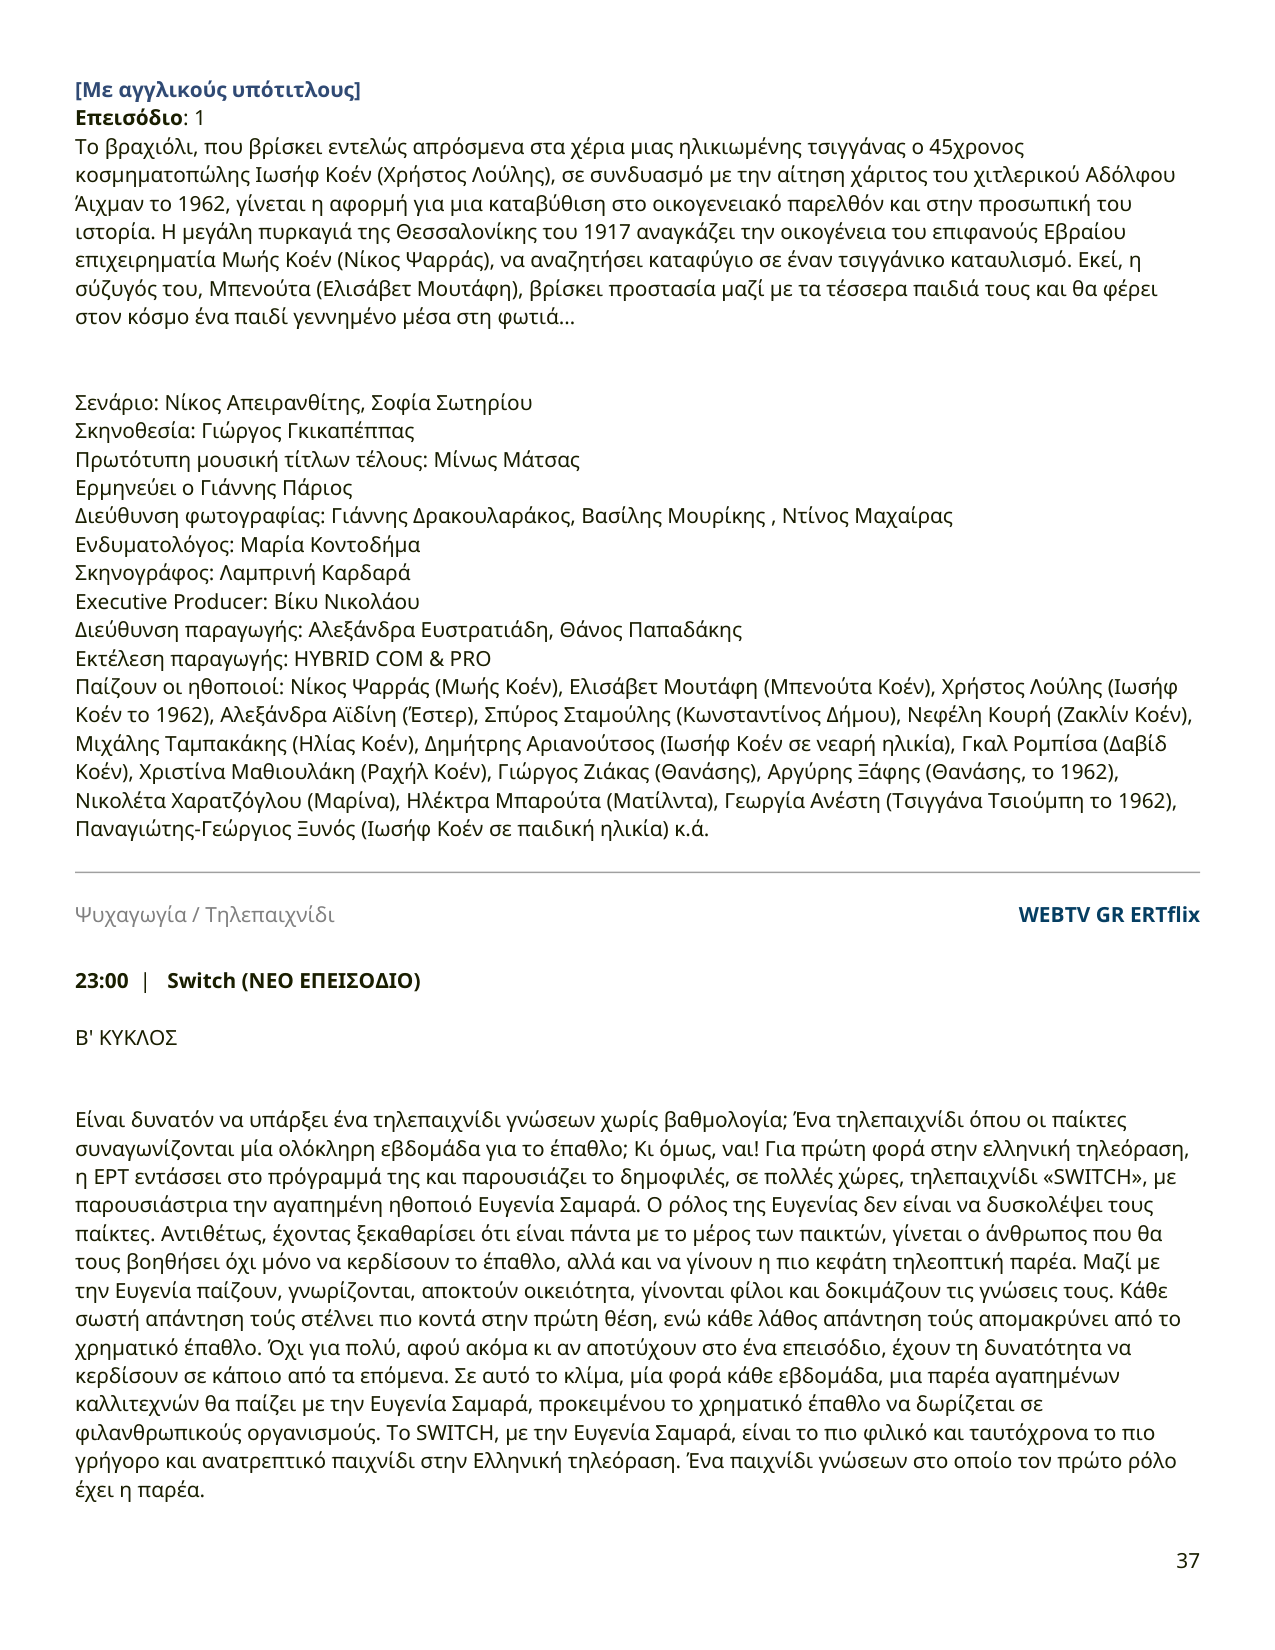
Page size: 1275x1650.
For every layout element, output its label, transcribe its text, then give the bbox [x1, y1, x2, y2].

table_header WEBTV GR ERTflix [638, 900, 1200, 929]
text 23:00 | Switch (ΝΕΟ ΕΠΕΙΣΟΔΙΟ) Β' ΚΥΚΛΟΣ [75, 929, 1200, 1080]
table_header Ψυχαγωγία / Τηλεπαιχνίδι [75, 900, 637, 929]
text Σενάριο: Νίκος Απειρανθίτης, Σοφία Σωτηρίου Σκηνοθεσία: Γιώργος Γκικαπέππας Πρωτότυπη μουσική τίτλων τέλους: Μίνως Μάτσας Ερμηνεύει ο Γιάννης Πάριος Διεύθυνση φωτογραφίας: Γιάννης Δρακουλαράκος, Βασίλης Μουρίκης , Ντίνος Μαχαίρας Ενδυματολόγος: Μαρία Κοντοδήμα Σκηνογράφος: Λαμπρινή Καρδαρά Executive Producer: Βίκυ Νικολάου Διεύθυνση παραγωγής: Αλεξάνδρα Ευστρατιάδη, Θάνος Παπαδάκης Εκτέλεση παραγωγής: HYBRID COM & PRO Παίζουν οι ηθοποιοί: Νίκος Ψαρράς (Μωής Κοέν), Ελισάβετ Μουτάφη (Μπενούτα Κοέν), Χρήστος Λούλης (Ιωσήφ Κοέν το 1962), Αλεξάνδρα Αϊδίνη (Έστερ), Σπύρος Σταμούλης (Κωνσταντίνος Δήμου), Νεφέλη Κουρή (Ζακλίν Κοέν), Μιχάλης Ταμπακάκης (Ηλίας Κοέν), Δημήτρης Αριανούτσος (Ιωσήφ Κοέν σε νεαρή ηλικία), Γκαλ Ρομπίσα (Δαβίδ Κοέν), Χριστίνα Μαθιουλάκη (Ραχήλ Κοέν), Γιώργος Ζιάκας (Θανάσης), Αργύρης Ξάφης (Θανάσης, το 1962), Νικολέτα Χαρατζόγλου (Μαρίνα), Ηλέκτρα Μπαρούτα (Ματίλντα), Γεωργία Ανέστη (Τσιγγάνα Τσιούμπη το 1962), Παναγιώτης-Γεώργιος Ξυνός (Ιωσήφ Κοέν σε παιδική ηλικία) κ.ά. [75, 331, 1200, 871]
text Το βραχιόλι, που βρίσκει εντελώς απρόσμενα στα χέρια μιας ηλικιωμένης τσιγγάνας ο 45χρονος κοσμηματοπώλης Ιωσήφ Κοέν (Χρήστος Λούλης), σε συνδυασμό με την αίτηση χάριτος του χιτλερικού Αδόλφου Άιχμαν το 1962, γίνεται η αφορμή για μια καταβύθιση στο οικογενειακό παρελθόν και στην προσωπική του ιστορία. Η μεγάλη πυρκαγιά της Θεσσαλονίκης του 1917 αναγκάζει την οικογένεια του επιφανούς Εβραίου επιχειρηματία Μωής Κοέν (Νίκος Ψαρράς), να αναζητήσει καταφύγιο σε έναν τσιγγάνικο καταυλισμό. Εκεί, η σύζυγός του, Μπενούτα (Ελισάβετ Μουτάφη), βρίσκει προστασία μαζί με τα τέσσερα παιδιά τους και θα φέρει στον κόσμο ένα παιδί γεννημένο μέσα στη φωτιά… [75, 132, 1200, 331]
text Είναι δυνατόν να υπάρξει ένα τηλεπαιχνίδι γνώσεων χωρίς βαθμολογία; Ένα τηλεπαιχνίδι όπου οι παίκτες συναγωνίζονται μία ολόκληρη εβδομάδα για το έπαθλο; Κι όμως, ναι! Για πρώτη φορά στην ελληνική τηλεόραση, η ΕΡΤ εντάσσει στο πρόγραμμά της και παρουσιάζει το δημοφιλές, σε πολλές χώρες, τηλεπαιχνίδι «SWITCH», με παρουσιάστρια την αγαπημένη ηθοποιό Ευγενία Σαμαρά. Ο ρόλος της Ευγενίας δεν είναι να δυσκολέψει τους παίκτες. Αντιθέτως, έχοντας ξεκαθαρίσει ότι είναι πάντα με το μέρος των παικτών, γίνεται ο άνθρωπος που θα τους βοηθήσει όχι μόνο να κερδίσουν το έπαθλο, αλλά και να γίνουν η πιο κεφάτη τηλεοπτική παρέα. Μαζί με την Ευγενία παίζουν, γνωρίζονται, αποκτούν οικειότητα, γίνονται φίλοι και δοκιμάζουν τις γνώσεις τους. Κάθε σωστή απάντηση τούς στέλνει πιο κοντά στην πρώτη θέση, ενώ κάθε λάθος απάντηση τούς απομακρύνει από το χρηματικό έπαθλο. Όχι για πολύ, αφού ακόμα κι αν αποτύχουν στο ένα επεισόδιο, έχουν τη δυνατότητα να κερδίσουν σε κάποιο από τα επόμενα. Σε αυτό το κλίμα, μία φορά κάθε εβδομάδα, μια παρέα αγαπημένων καλλιτεχνών θα παίζει με την Ευγενία Σαμαρά, προκειμένου το χρηματικό έπαθλο να δωρίζεται σε φιλανθρωπικούς οργανισμούς. Το SWITCH, με την Ευγενία Σαμαρά, είναι το πιο φιλικό και ταυτόχρονα το πιο γρήγορο και ανατρεπτικό παιχνίδι στην Ελληνική τηλεόραση. Ένα παιχνίδι γνώσεων στο οποίο τον πρώτο ρόλο έχει η παρέα. [75, 1105, 1200, 1503]
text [75, 75, 1200, 132]
